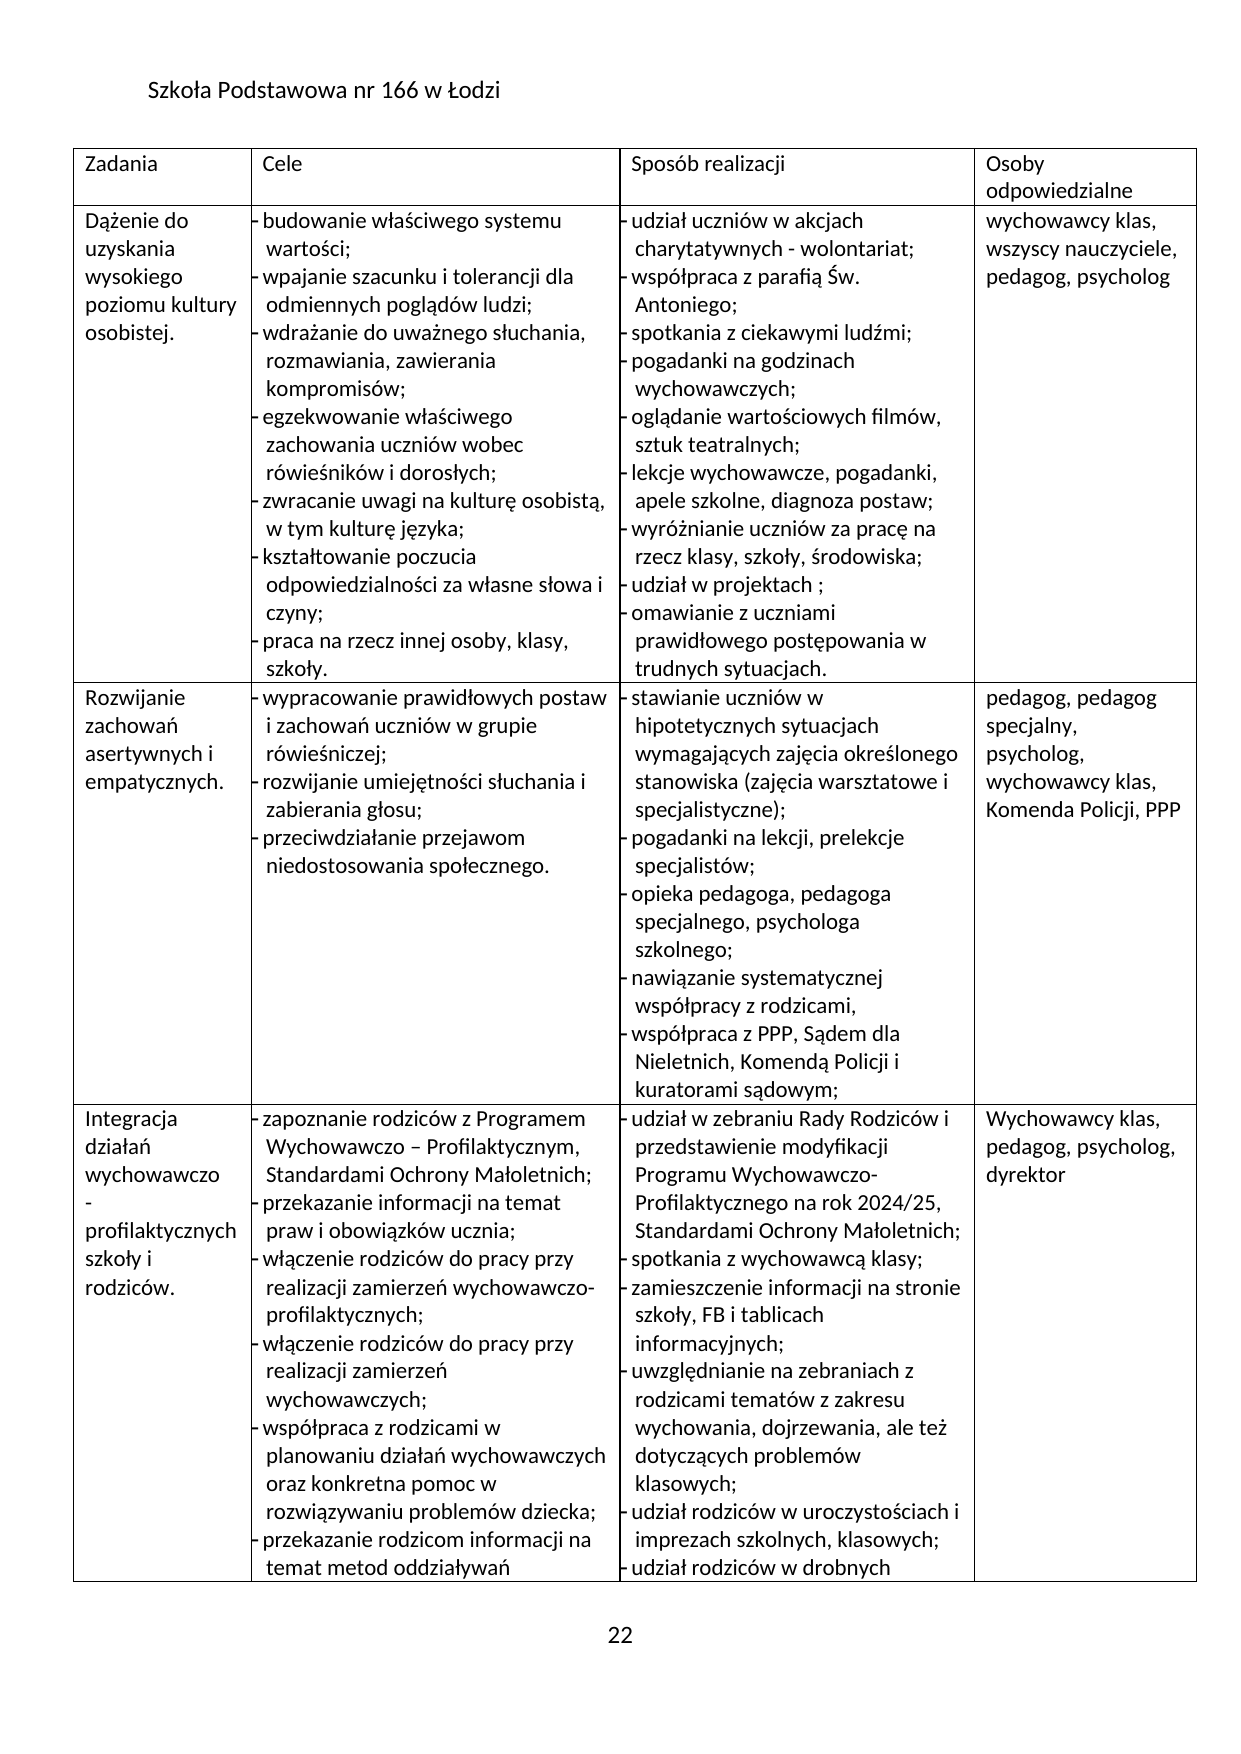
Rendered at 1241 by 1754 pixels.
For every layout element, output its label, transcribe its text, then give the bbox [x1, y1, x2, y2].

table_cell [252, 1105, 619, 1581]
table_header Zadania [74, 149, 251, 205]
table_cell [975, 1105, 1196, 1581]
table_cell Dążenie do uzyskania wysokiego poziomu kultury osobistej. [74, 206, 251, 682]
table_header Osoby odpowiedzialne [975, 149, 1196, 205]
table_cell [74, 1105, 251, 1581]
table_cell budowanie właściwego systemu wartości; wpajanie szacunku i tolerancji dla odmiennych poglądów ludzi; wdrażanie do uważnego słuchania, rozmawiania, zawierania kompromisów; egzekwowanie właściwego zachowania uczniów wobec rówieśników i dorosłych; zwracanie uwagi na kulturę osobistą, w tym kulturę języka; kształtowanie poczucia odpowiedzialności za własne słowa i czyny; praca na rzecz innej osoby, klasy, szkoły. [252, 206, 619, 682]
table_cell pedagog, pedagog specjalny, psycholog, wychowawcy klas, Komenda Policji, PPP [975, 683, 1196, 1103]
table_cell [621, 1105, 974, 1581]
table_cell Rozwijanie zachowań asertywnych i empatycznych. [74, 683, 251, 1103]
table_cell udział uczniów w akcjach charytatywnych - wolontariat; współpraca z parafią Św. Antoniego; spotkania z ciekawymi ludźmi; pogadanki na godzinach wychowawczych; oglądanie wartościowych filmów, sztuk teatralnych; lekcje wychowawcze, pogadanki, apele szkolne, diagnoza postaw; wyróżnianie uczniów za pracę na rzecz klasy, szkoły, środowiska; udział w projektach ; omawianie z uczniami prawidłowego postępowania w trudnych sytuacjach. [621, 206, 974, 682]
table_cell wypracowanie prawidłowych postaw i zachowań uczniów w grupie rówieśniczej; rozwijanie umiejętności słuchania i zabierania głosu; przeciwdziałanie przejawom niedostosowania społecznego. [252, 683, 619, 1103]
table_cell stawianie uczniów w hipotetycznych sytuacjach wymagających zajęcia określonego stanowiska (zajęcia warsztatowe i specjalistyczne); pogadanki na lekcji, prelekcje specjalistów; opieka pedagoga, pedagoga specjalnego, psychologa szkolnego; nawiązanie systematycznej współpracy z rodzicami, współpraca z PPP, Sądem dla Nieletnich, Komendą Policji i kuratorami sądowym; [621, 683, 974, 1103]
table_header Cele [252, 149, 619, 205]
table_cell wychowawcy klas, wszyscy nauczyciele, pedagog, psycholog [975, 206, 1196, 682]
table_header Sposób realizacji [621, 149, 974, 205]
